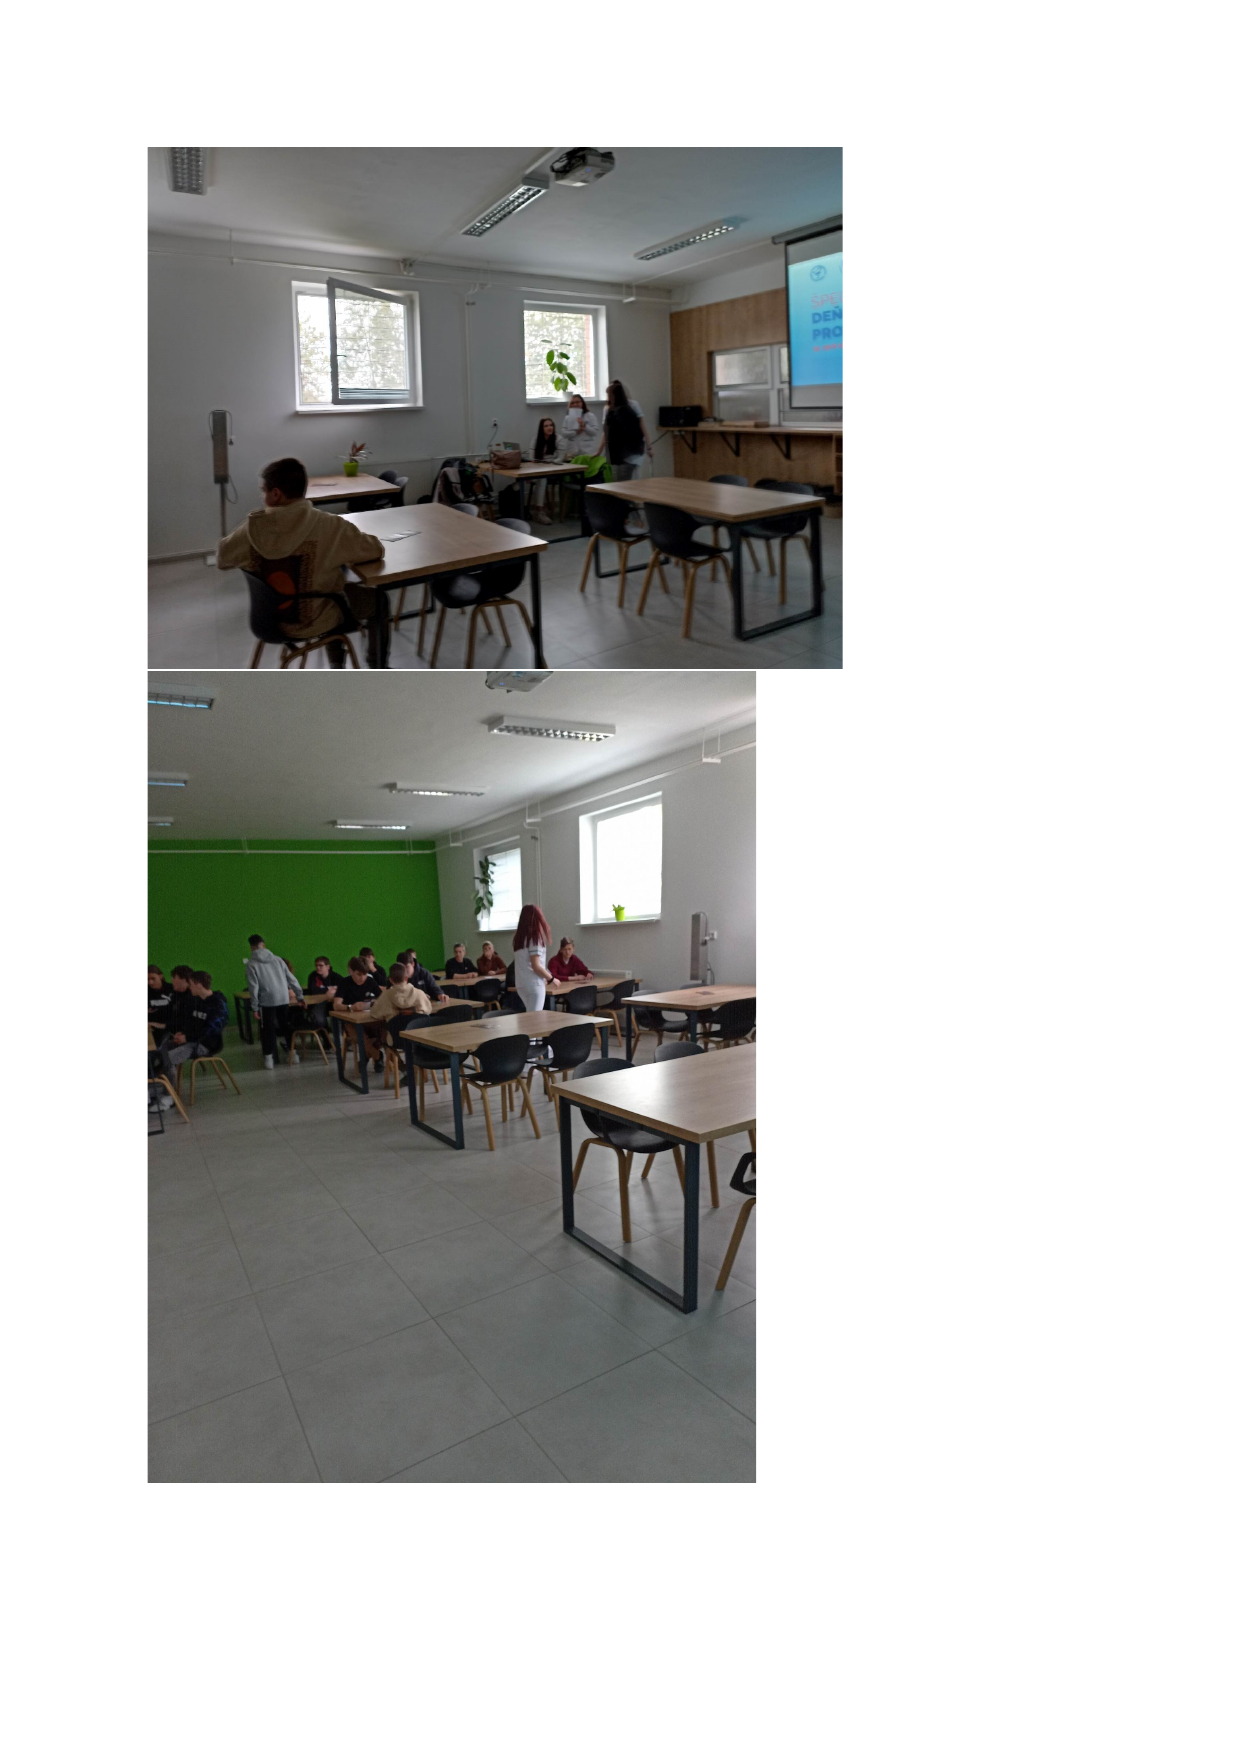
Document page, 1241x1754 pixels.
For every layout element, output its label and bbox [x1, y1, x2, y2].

picture [147, 147, 843, 669]
picture [147, 671, 757, 1483]
